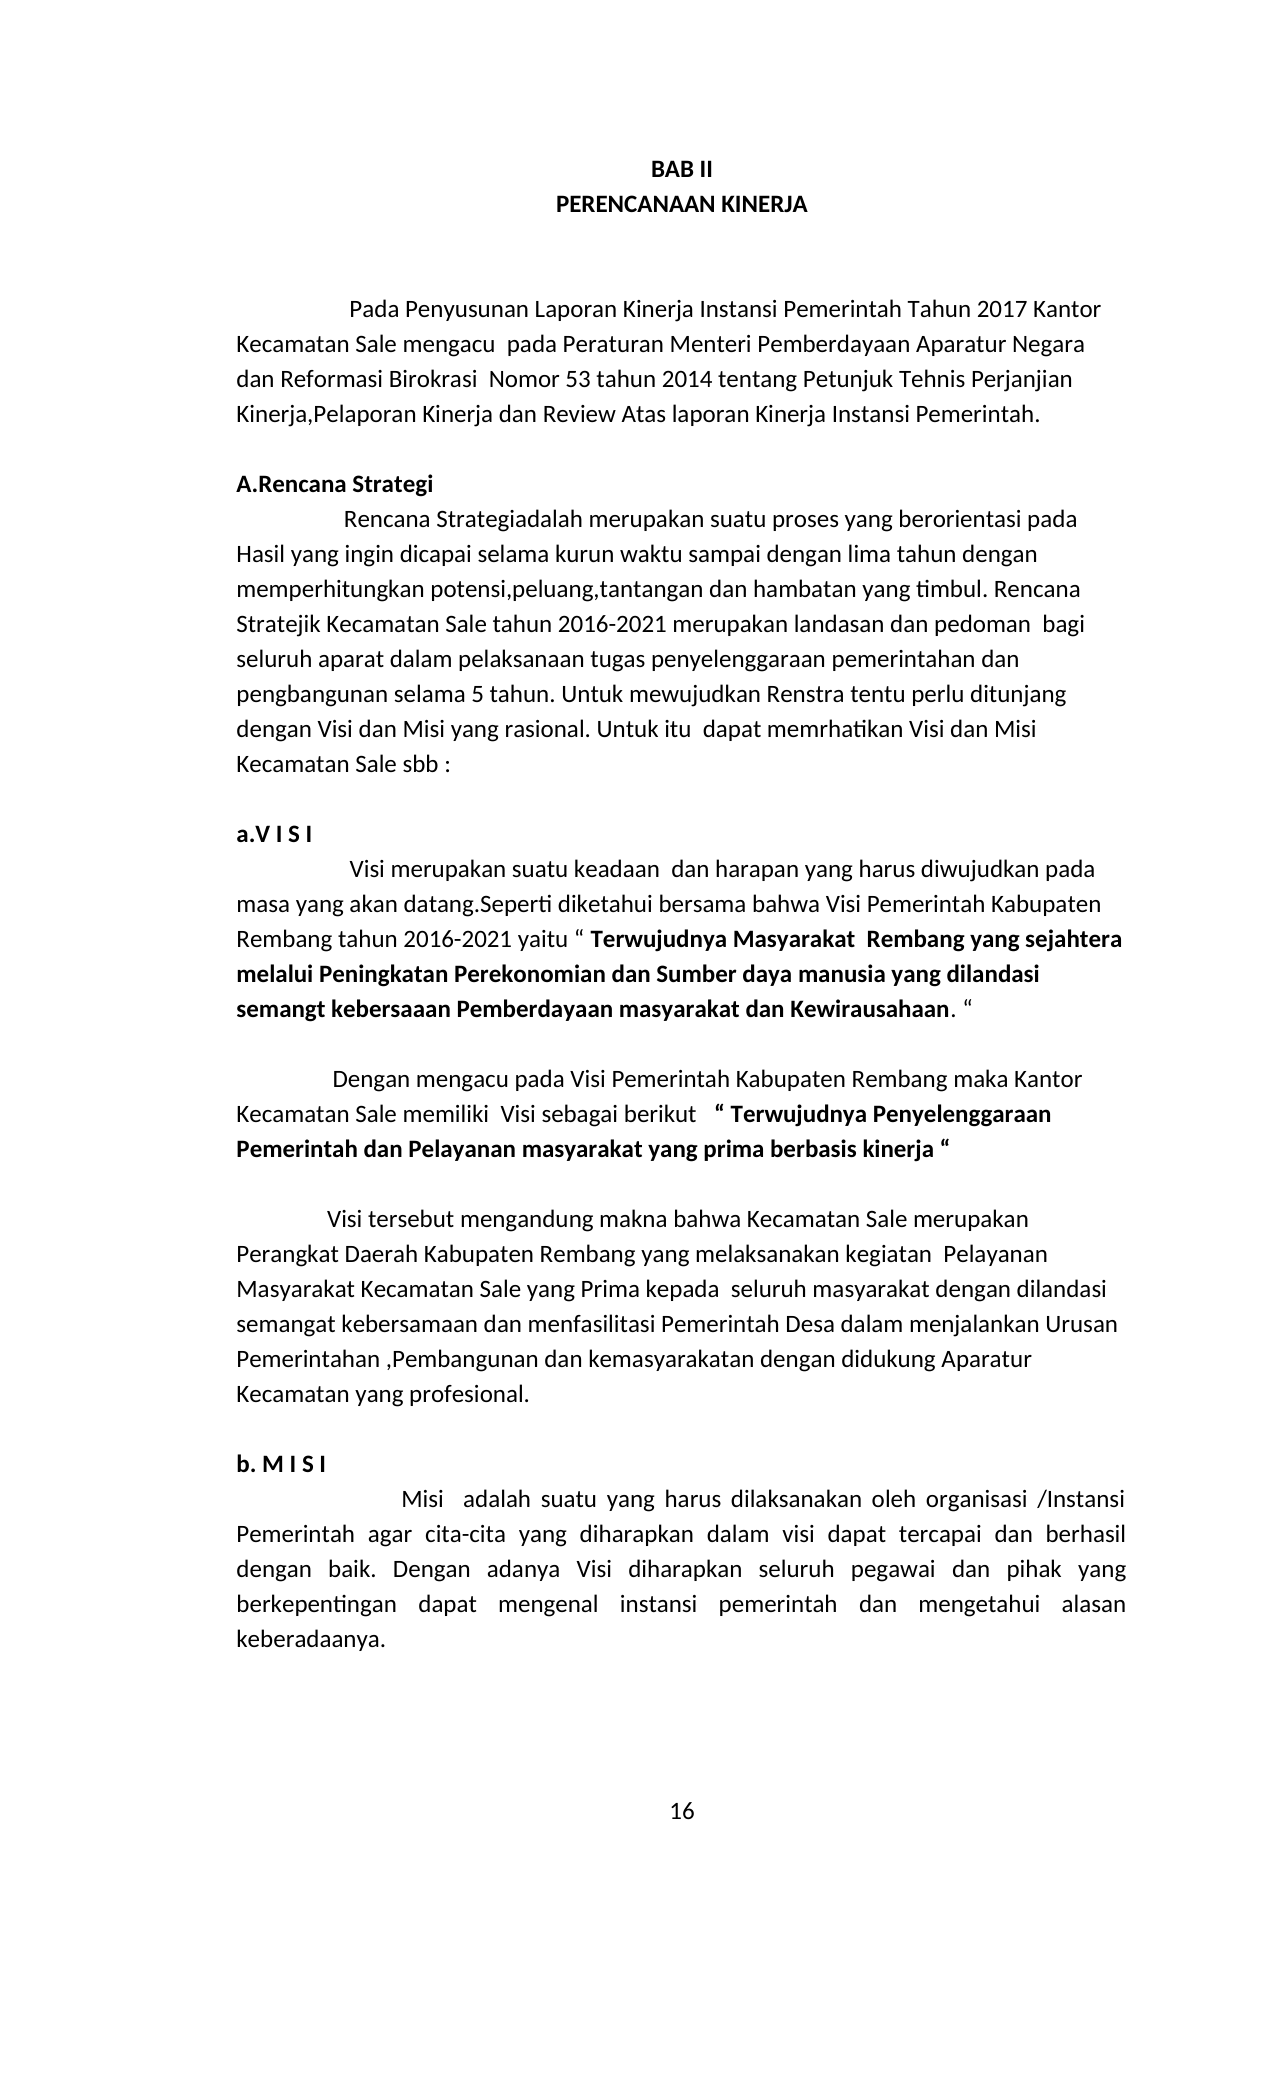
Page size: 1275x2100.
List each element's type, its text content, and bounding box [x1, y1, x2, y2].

text b. M I S I [236, 1448, 1127, 1479]
text A.Rencana Strategi [236, 468, 1127, 499]
text 16 [236, 1795, 1127, 1826]
text PERENCANAAN KINERJA [236, 188, 1127, 219]
text Pada Penyusunan Laporan Kinerja Instansi Pemerintah Tahun 2017 Kantor Kecamatan Sale mengacu pada Peraturan Menteri Pemberdayaan Aparatur Negara dan Reformasi Birokrasi Nomor 53 tahun 2014 tentang Petunjuk Tehnis Perjanjian Kinerja,Pelaporan Kinerja dan Review Atas laporan Kinerja Instansi Pemerintah. [236, 293, 1127, 429]
text Visi merupakan suatu keadaan dan harapan yang harus diwujudkan pada masa yang akan datang.Seperti diketahui bersama bahwa Visi Pemerintah Kabupaten Rembang tahun 2016-2021 yaitu “ Terwujudnya Masyarakat Rembang yang sejahtera melalui Peningkatan Perekonomian dan Sumber daya manusia yang dilandasi semangt kebersaaan Pemberdayaan masyarakat dan Kewirausahaan. “ [236, 853, 1127, 1024]
text Hasil yang ingin dicapai selama kurun waktu sampai dengan lima tahun dengan memperhitungkan potensi,peluang,tantangan dan hambatan yang timbul. Rencana Stratejik Kecamatan Sale tahun 2016-2021 merupakan landasan dan pedoman bagi seluruh aparat dalam pelaksanaan tugas penyelenggaraan pemerintahan dan pengbangunan selama 5 tahun. Untuk mewujudkan Renstra tentu perlu ditunjang dengan Visi dan Misi yang rasional. Untuk itu dapat memrhatikan Visi dan Misi Kecamatan Sale sbb : [236, 538, 1127, 779]
text Rencana Strategiadalah merupakan suatu proses yang berorientasi pada [236, 503, 1127, 534]
text a.V I S I [236, 818, 1127, 849]
text Visi tersebut mengandung makna bahwa Kecamatan Sale merupakan Perangkat Daerah Kabupaten Rembang yang melaksanakan kegiatan Pelayanan Masyarakat Kecamatan Sale yang Prima kepada seluruh masyarakat dengan dilandasi semangat kebersamaan dan menfasilitasi Pemerintah Desa dalam menjalankan Urusan Pemerintahan ,Pembangunan dan kemasyarakatan dengan didukung Aparatur Kecamatan yang profesional. [236, 1203, 1127, 1409]
text Dengan mengacu pada Visi Pemerintah Kabupaten Rembang maka Kantor Kecamatan Sale memiliki Visi sebagai berikut “ Terwujudnya Penyelenggaraan Pemerintah dan Pelayanan masyarakat yang prima berbasis kinerja “ [236, 1063, 1127, 1164]
text BAB II [236, 153, 1127, 184]
text Misi adalah suatu yang harus dilaksanakan oleh organisasi /Instansi Pemerintah agar cita-cita yang diharapkan dalam visi dapat tercapai dan berhasil dengan baik. Dengan adanya Visi diharapkan seluruh pegawai dan pihak yang berkepentingan dapat mengenal instansi pemerintah dan mengetahui alasan keberadaanya. [236, 1483, 1127, 1654]
